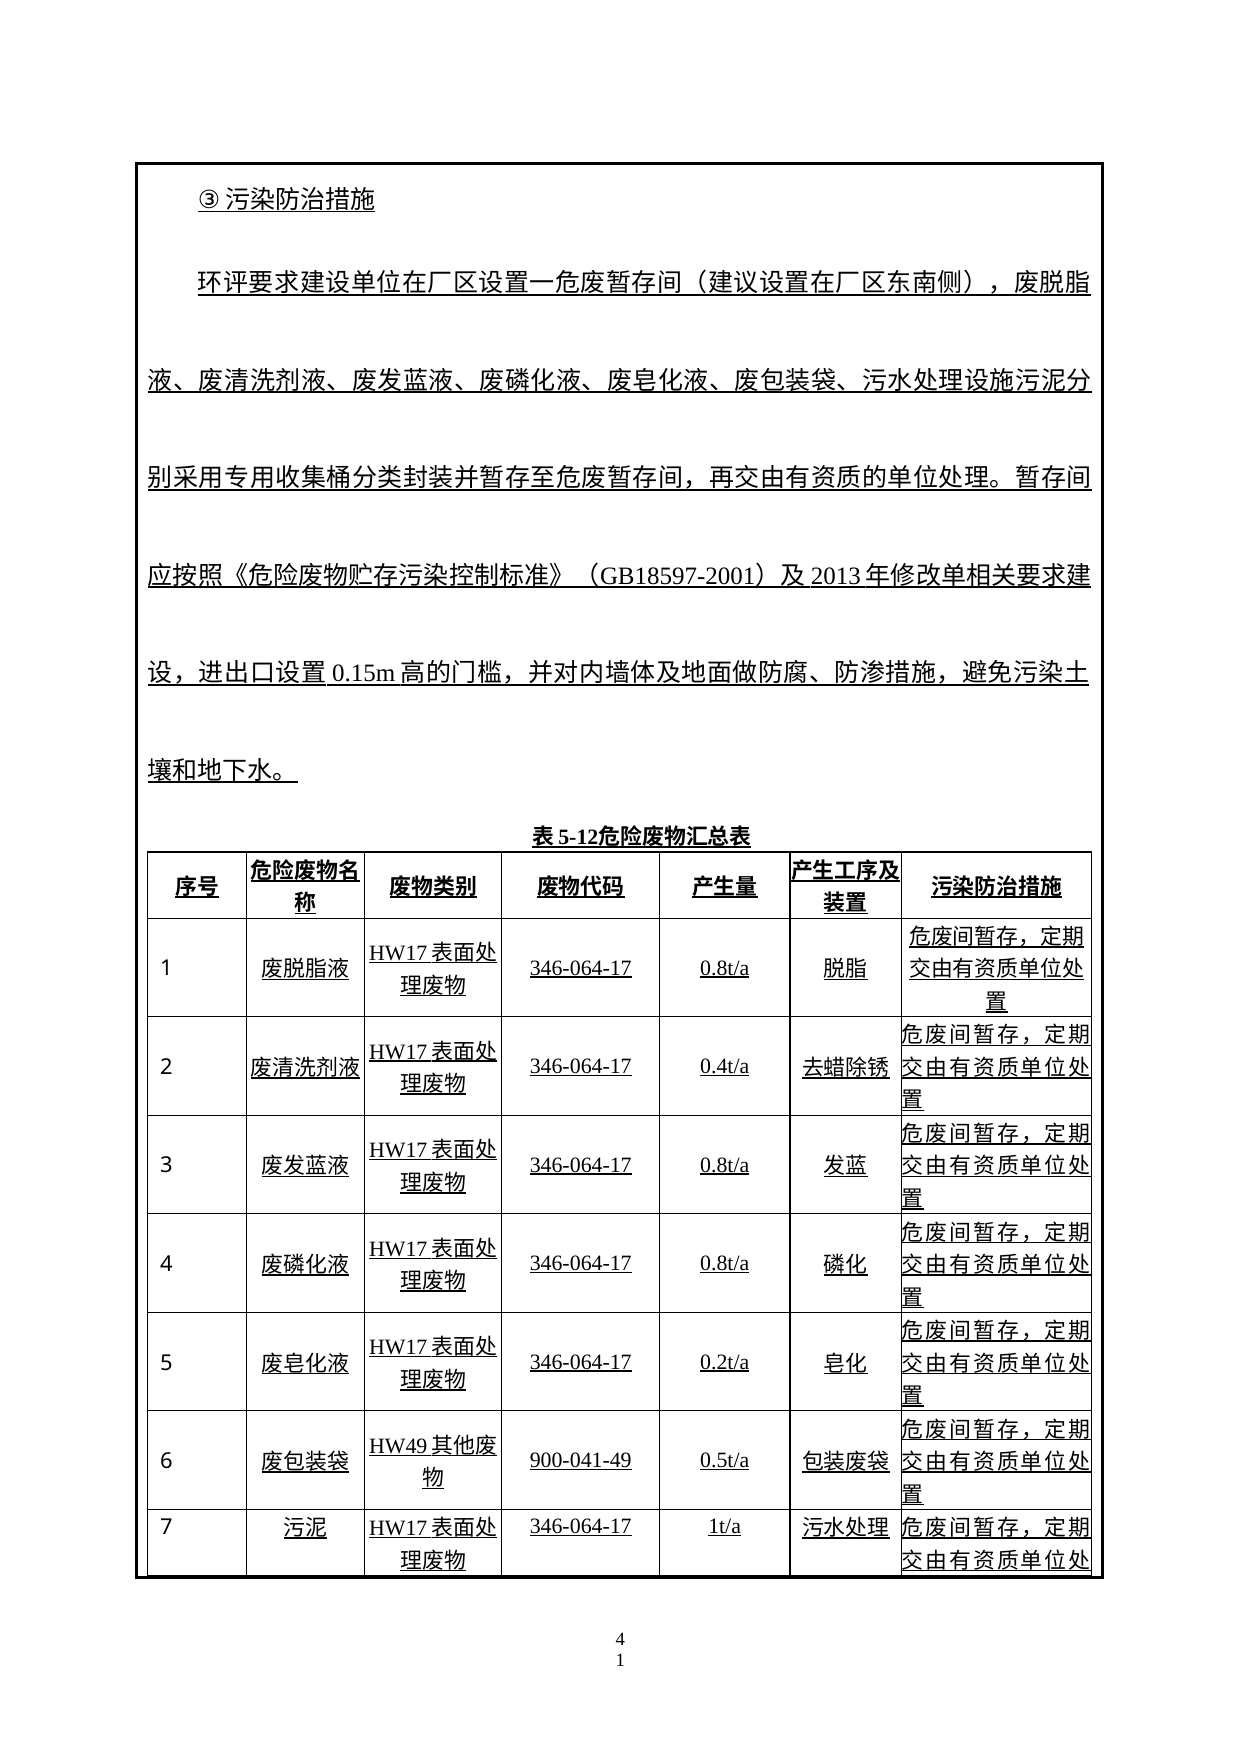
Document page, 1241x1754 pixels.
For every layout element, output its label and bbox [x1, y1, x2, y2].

table_header [138, 165, 1101, 1576]
